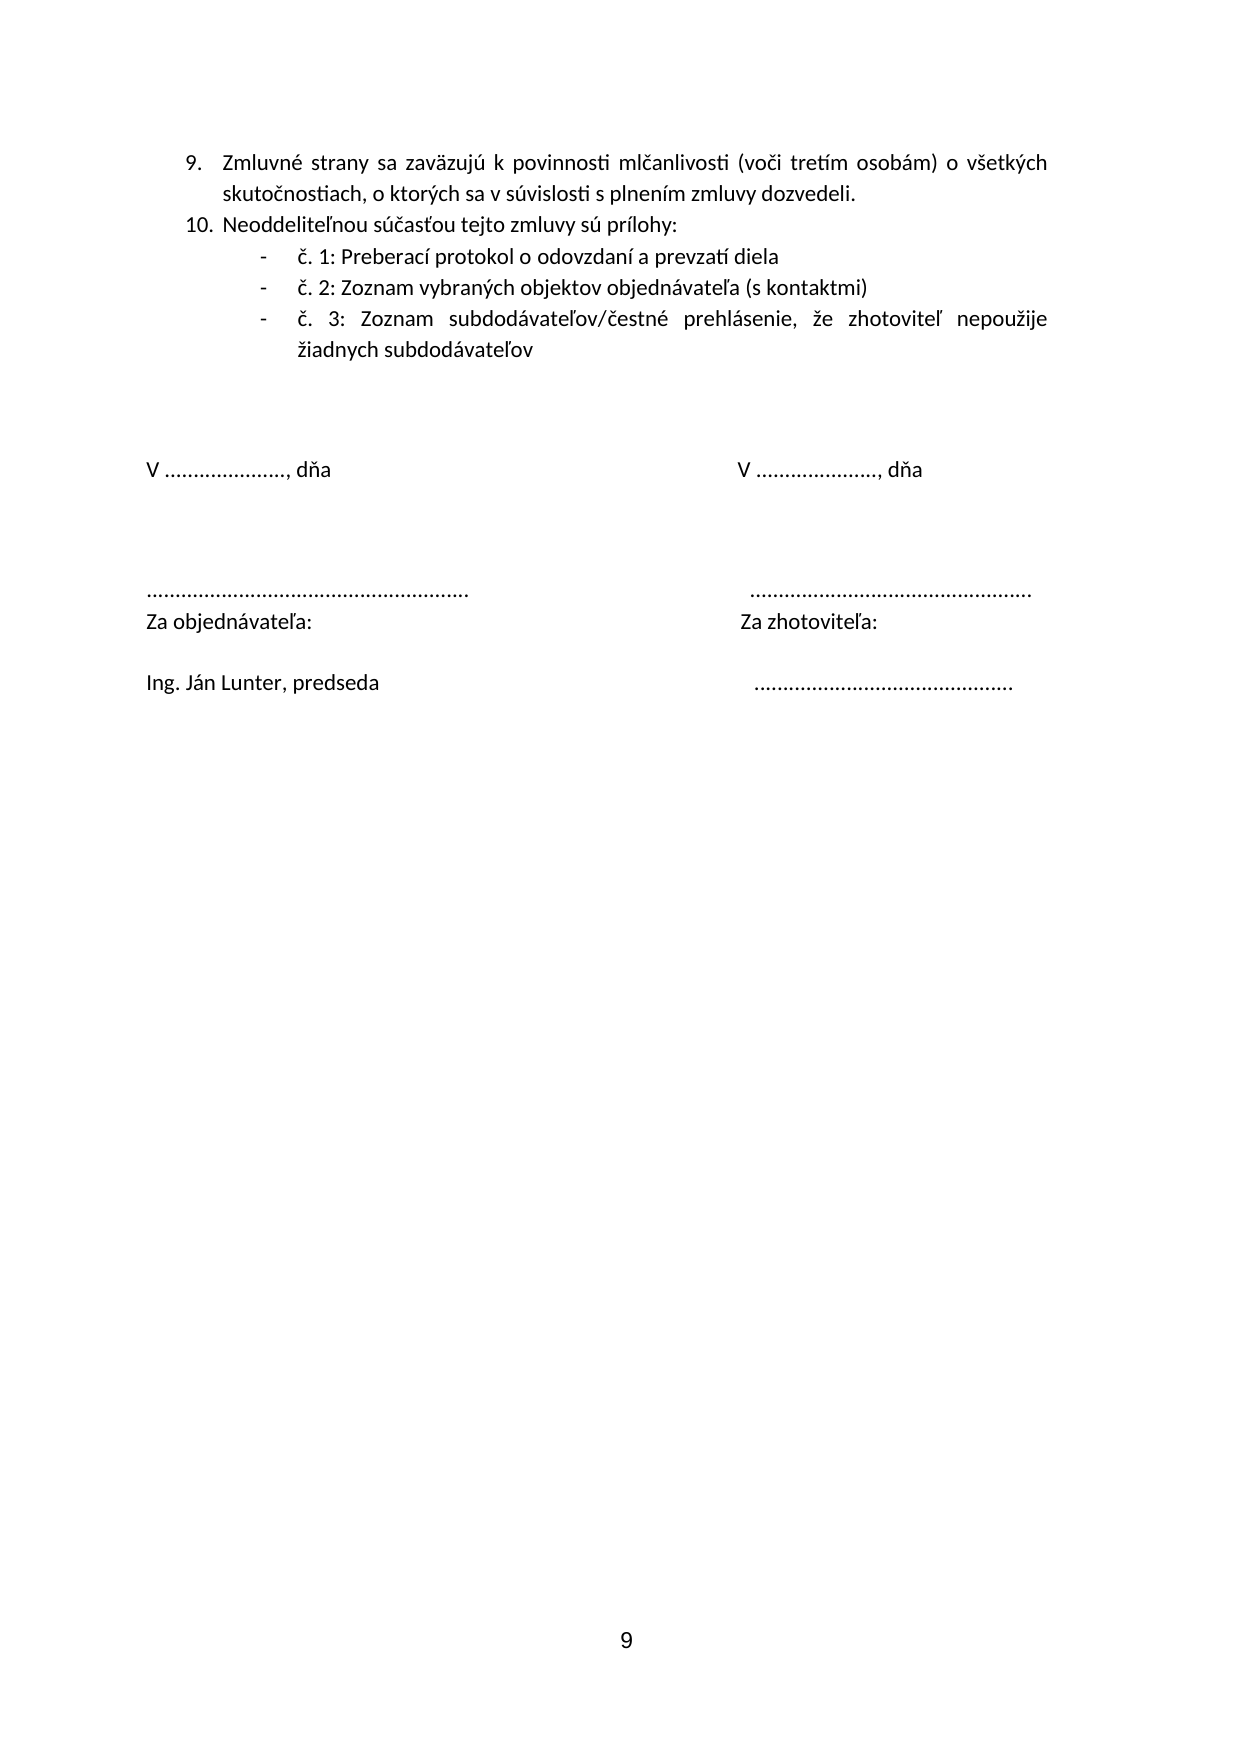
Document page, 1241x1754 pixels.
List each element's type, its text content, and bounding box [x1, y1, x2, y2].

text Za objednávateľa: Za zhotoviteľa: [146, 607, 1196, 635]
list č. 2: Zoznam vybraných objektov objednávateľa (s kontaktmi) [260, 273, 1049, 301]
list Zmluvné strany sa zaväzujú k povinnosti mlčanlivosti (voči tretím osobám) o všetkých skutočnostiach, o ktorých sa v súvislosti s plnením zmluvy dozvedeli. [185, 148, 1049, 207]
text ........................................................ ................................................. [146, 576, 1196, 603]
list Neoddeliteľnou súčasťou tejto zmluvy sú prílohy: [185, 211, 1049, 238]
text V ....................., dňa V ....................., dňa [146, 456, 1049, 483]
text Ing. Ján Lunter, predseda ............................................. [146, 668, 1196, 696]
list č. 1: Preberací protokol o odovzdaní a prevzatí diela [260, 242, 1049, 270]
list č. 3: Zoznam subdodávateľov/čestné prehlásenie, že zhotoviteľ nepoužije žiadnych subdodávateľov [260, 304, 1048, 363]
